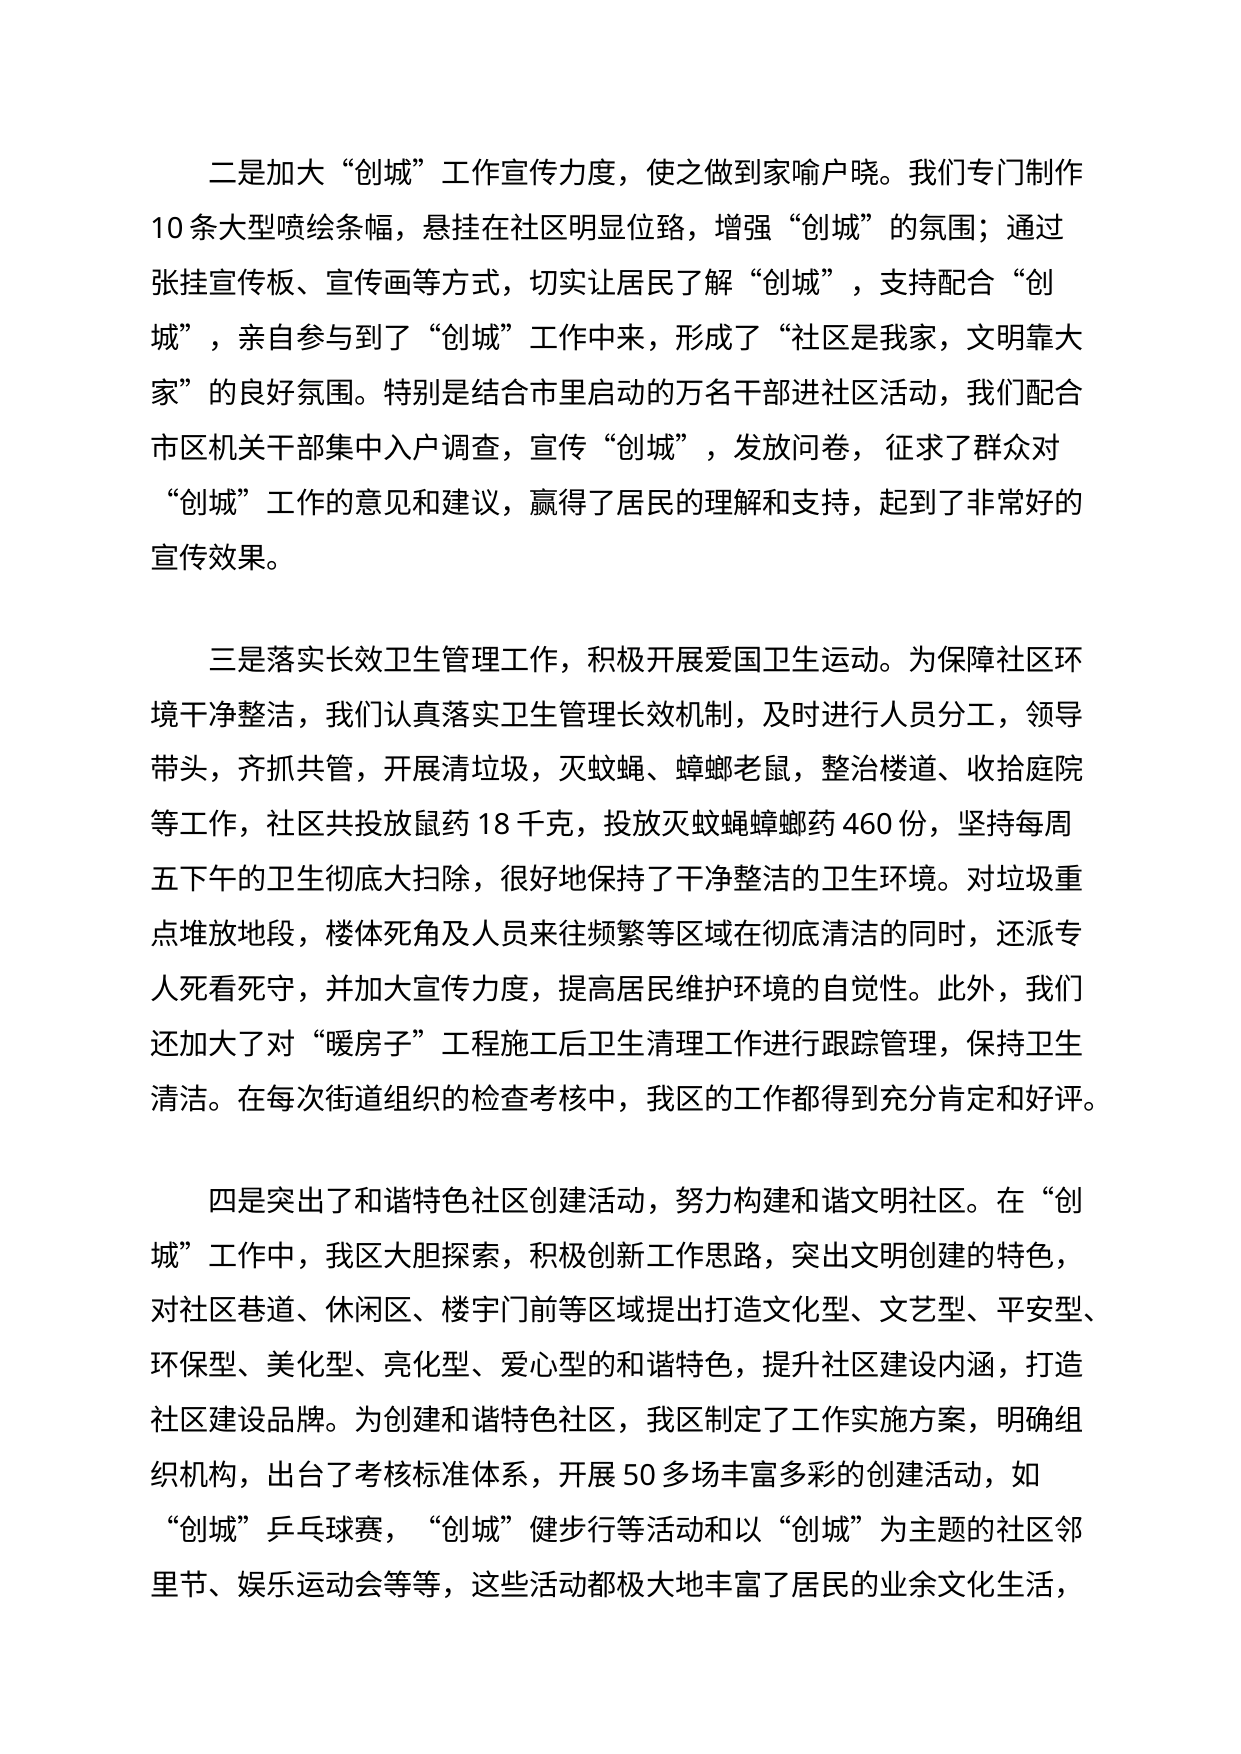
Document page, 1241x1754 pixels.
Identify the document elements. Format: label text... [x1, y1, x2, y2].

text 二是加大“创城”工作宣传力度，使之做到家喻户晓。我们专门制作10条大型喷绘条幅，悬挂在社区明显位臵，增强“创城”的氛围；通过张挂宣传板、宣传画等方式，切实让居民了解“创城”，支持配合“创城”，亲自参与到了“创城”工作中来，形成了“社区是我家，文明靠大家”的良好氛围。特别是结合市里启动的万名干部进社区活动，我们配合市区机关干部集中入户调查，宣传“创城”，发放问卷， 征求了群众对“创城”工作的意见和建议，赢得了居民的理解和支持，起到了非常好的宣传效果。 [150, 150, 1090, 577]
text 三是落实长效卫生管理工作，积极开展爱国卫生运动。为保障社区环境干净整洁，我们认真落实卫生管理长效机制，及时进行人员分工，领导带头，齐抓共管，开展清垃圾，灭蚊蝇、蟑螂老鼠，整治楼道、收拾庭院等工作，社区共投放鼠药18千克，投放灭蚊蝇蟑螂药460份，坚持每周五下午的卫生彻底大扫除，很好地保持了干净整洁的卫生环境。对垃圾重点堆放地段，楼体死角及人员来往频繁等区域在彻底清洁的同时，还派专人死看死守，并加大宣传力度，提高居民维护环境的自觉性。此外，我们还加大了对“暖房子”工程施工后卫生清理工作进行跟踪管理，保持卫生清洁。在每次街道组织的检查考核中，我区的工作都得到充分肯定和好评。 [150, 636, 1090, 1118]
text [150, 1177, 1090, 1604]
